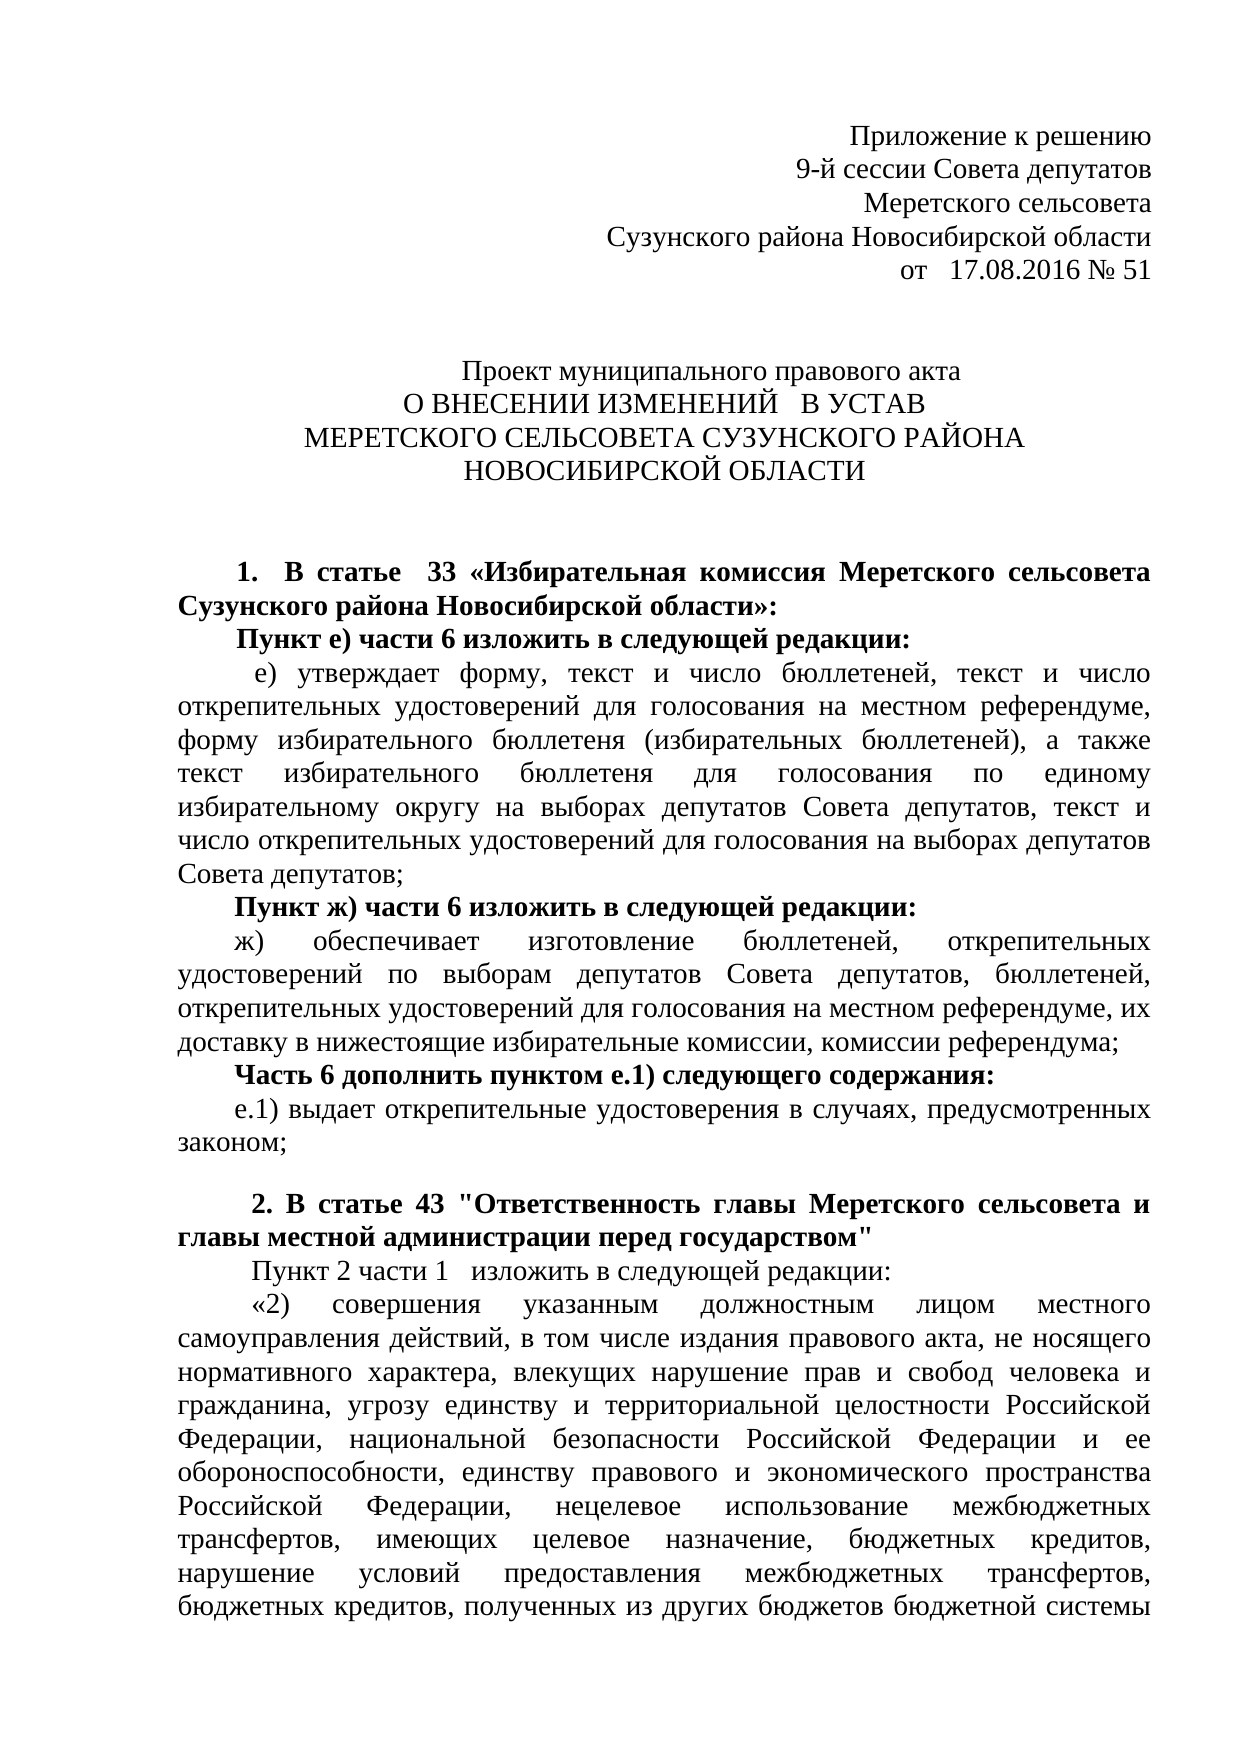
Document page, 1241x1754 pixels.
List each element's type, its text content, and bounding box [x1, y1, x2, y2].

text Сузунского района Новосибирской области [177, 219, 1152, 252]
text ж) обеспечивает изготовление бюллетеней, открепительных удостоверений по выборам депутатов Совета депутатов, бюллетеней, открепительных удостоверений для голосования на местном референдуме, их доставку в нижестоящие избирательные комиссии, комиссии референдума; [177, 923, 1152, 1057]
text 2. В статье 43 "Ответственность главы Меретского сельсовета и главы местной администрации перед государством" [177, 1186, 1152, 1253]
text от 17.08.2016 № 51 [177, 252, 1152, 286]
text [177, 1287, 1152, 1622]
text Меретского сельсовета [177, 185, 1152, 219]
text О ВНЕСЕНИИ ИЗМЕНЕНИЙ В УСТАВ [177, 386, 1152, 420]
text Приложение к решению [177, 118, 1152, 152]
text Проект муниципального правового акта [177, 353, 1152, 386]
text 1. В статье 33 «Избирательная комиссия Меретского сельсовета Сузунского района Новосибирской области»: [177, 554, 1152, 621]
text МЕРЕТСКОГО СЕЛЬСОВЕТА СУЗУНСКОГО РАЙОНА НОВОСИБИРСКОЙ ОБЛАСТИ [177, 420, 1152, 487]
text Часть 6 дополнить пунктом е.1) следующего содержания: [177, 1057, 1152, 1091]
text 9-й сессии Совета депутатов [177, 152, 1152, 185]
text е) утверждает форму, текст и число бюллетеней, текст и число открепительных удостоверений для голосования на местном референдуме, форму избирательного бюллетеня (избирательных бюллетеней), а также текст избирательного бюллетеня для голосования по единому избирательному округу на выборах депутатов Совета депутатов, текст и число открепительных удостоверений для голосования на выборах депутатов Совета депутатов; [177, 655, 1152, 889]
text Пункт 2 части 1 изложить в следующей редакции: [177, 1253, 1152, 1287]
text е.1) выдает открепительные удостоверения в случаях, предусмотренных законом; [177, 1091, 1152, 1158]
text Пункт е) части 6 изложить в следующей редакции: [177, 621, 1152, 655]
text Пункт ж) части 6 изложить в следующей редакции: [177, 889, 1152, 923]
